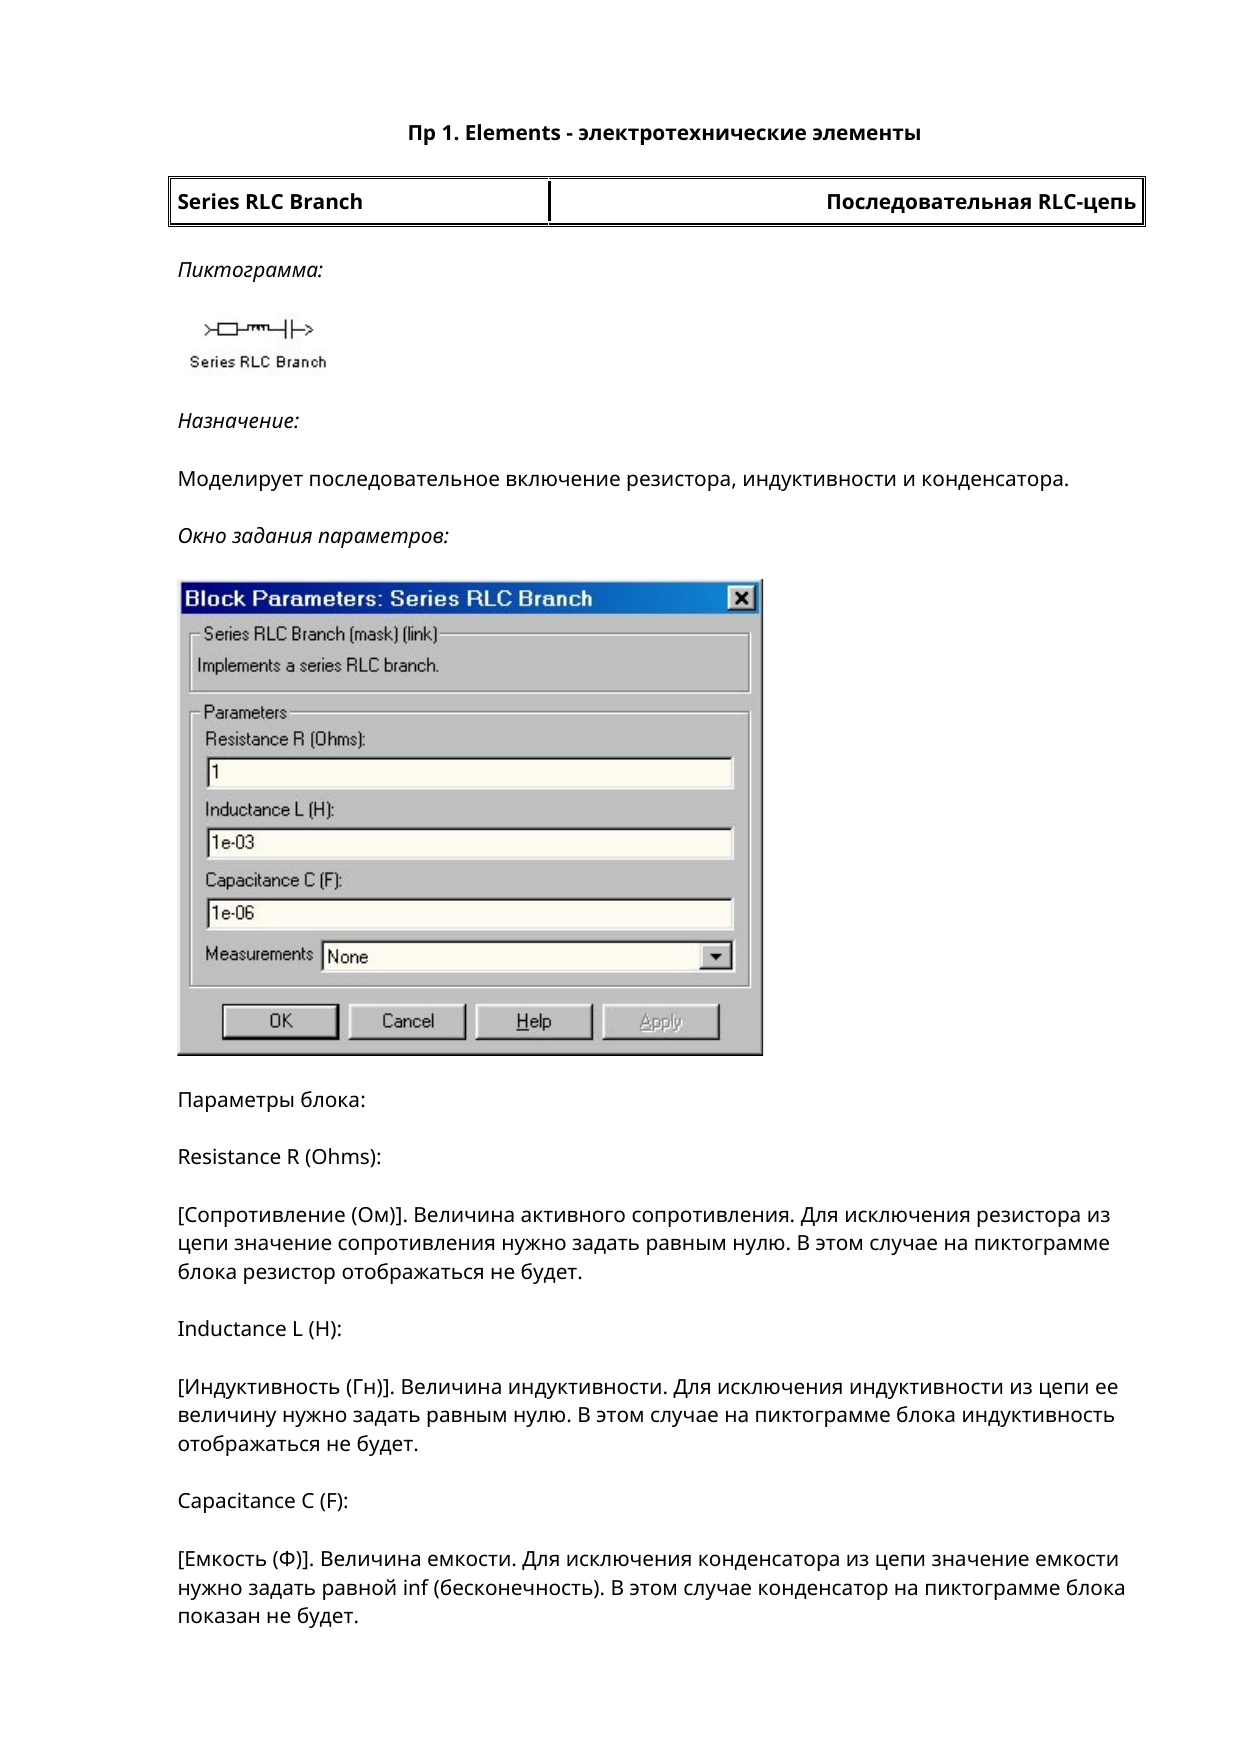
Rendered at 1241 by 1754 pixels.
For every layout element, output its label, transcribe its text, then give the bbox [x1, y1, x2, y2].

text Окно задания параметров: [177, 521, 1152, 550]
table_header Series RLC Branch [169, 177, 549, 223]
text [Индуктивность (Гн)]. Величина индуктивности. Для исключения индуктивности из цепи ее величину нужно задать равным нулю. В этом случае на пиктограмме блока индуктивность отображаться не будет. [177, 1372, 1152, 1457]
picture [177, 579, 764, 1056]
text Пиктограмма: [177, 255, 1152, 284]
text [Сопротивление (Ом)]. Величина активного сопротивления. Для исключения резистора из цепи значение сопротивления нужно задать равным нулю. В этом случае на пиктограмме блока резистор отображаться не будет. [177, 1200, 1152, 1285]
text Capacitance C (F): [177, 1487, 1152, 1515]
text [Емкость (Ф)]. Величина емкости. Для исключения конденсатора из цепи значение емкости нужно задать равной inf (бесконечность). В этом случае конденсатор на пиктограмме блока показан не будет. [177, 1544, 1152, 1629]
text Resistance R (Ohms): [177, 1142, 1152, 1171]
text Назначение: [177, 406, 1152, 435]
text Inductance L (H): [177, 1314, 1152, 1343]
text Параметры блока: [177, 1085, 1152, 1113]
picture [177, 313, 351, 377]
text Пр 1. Elements - электротехнические элементы [177, 118, 1152, 147]
text Моделирует последовательное включение резистора, индуктивности и конденсатора. [177, 464, 1152, 492]
table_header Последовательная RLC-цепь [549, 179, 1142, 223]
